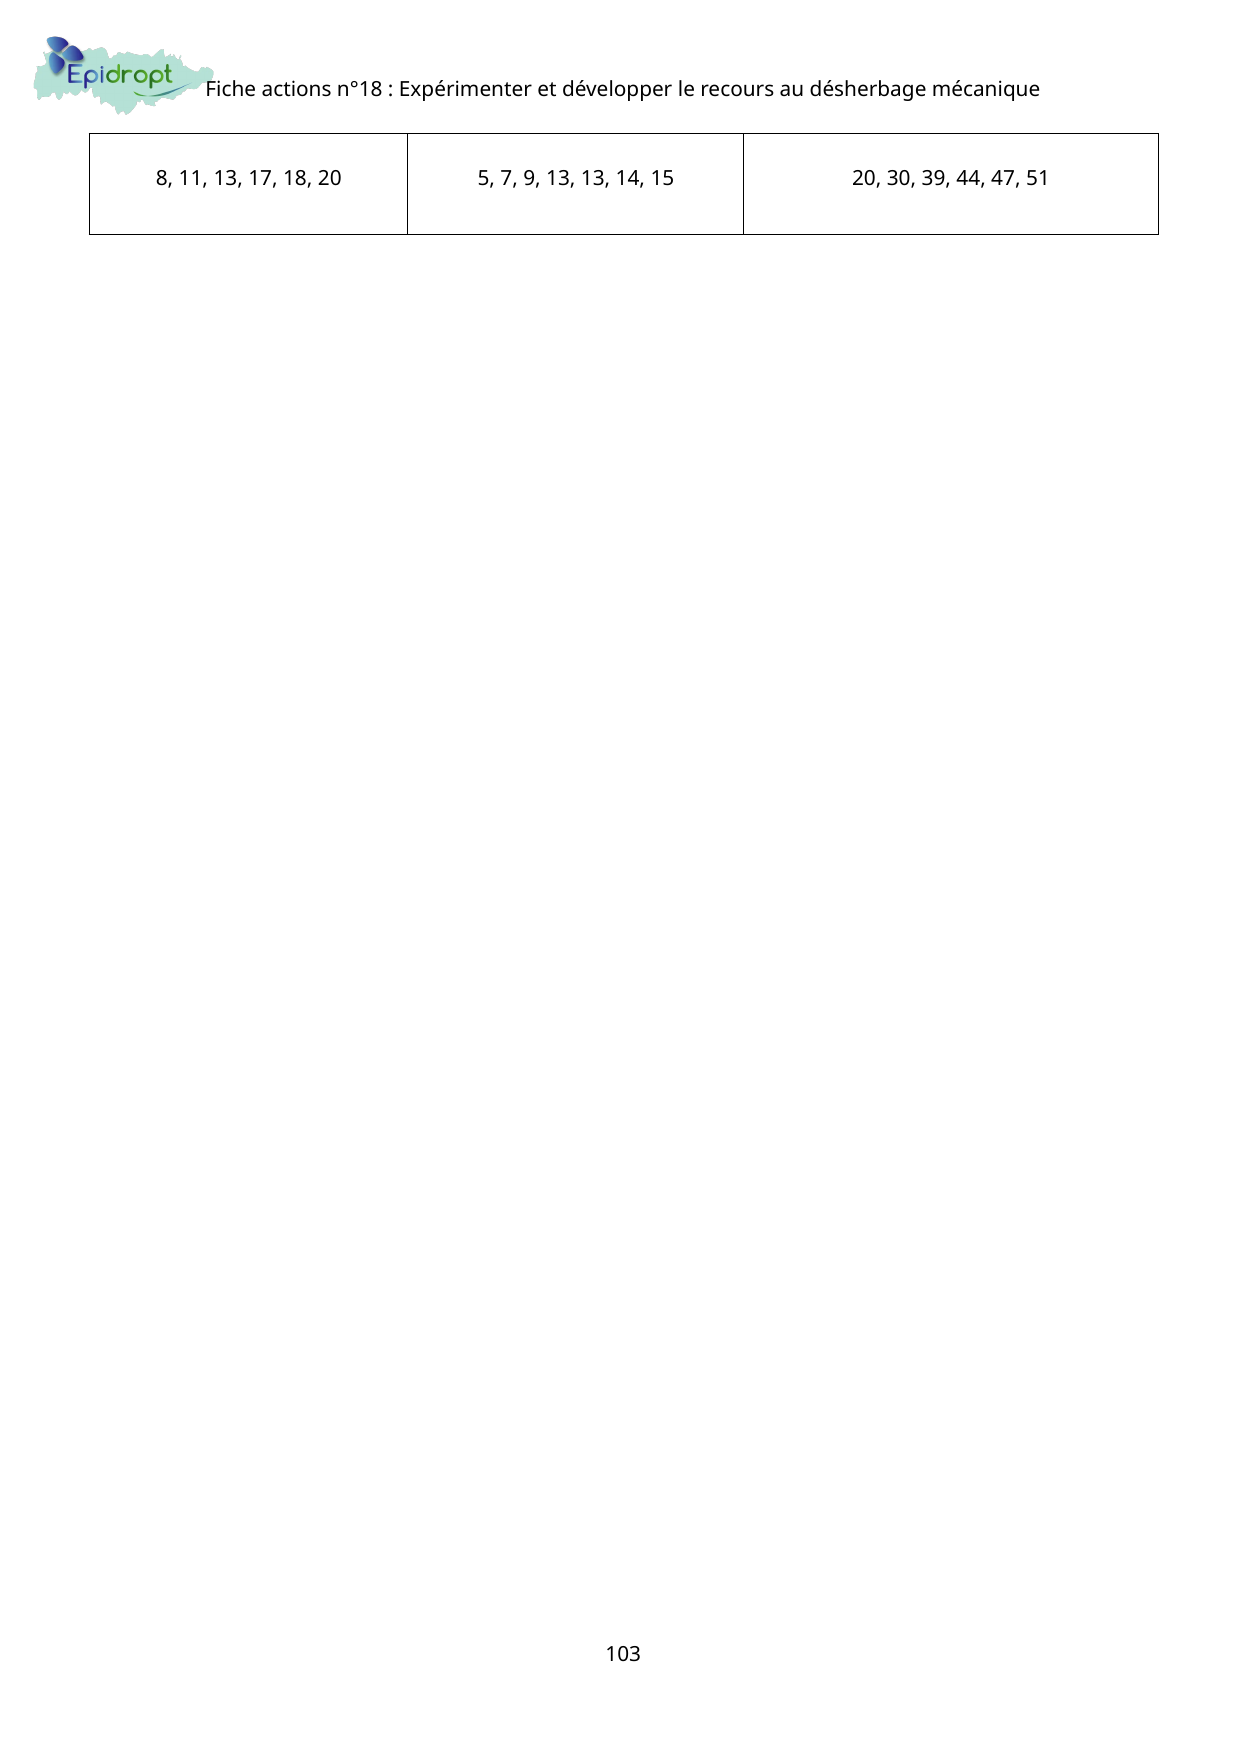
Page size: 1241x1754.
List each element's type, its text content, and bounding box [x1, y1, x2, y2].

table_cell 20, 30, 39, 44, 47, 51 [744, 134, 1158, 234]
table_cell 5, 7, 9, 13, 13, 14, 15 [408, 134, 743, 234]
table_cell 8, 11, 13, 17, 18, 20 [90, 134, 407, 234]
picture [33, 36, 214, 115]
